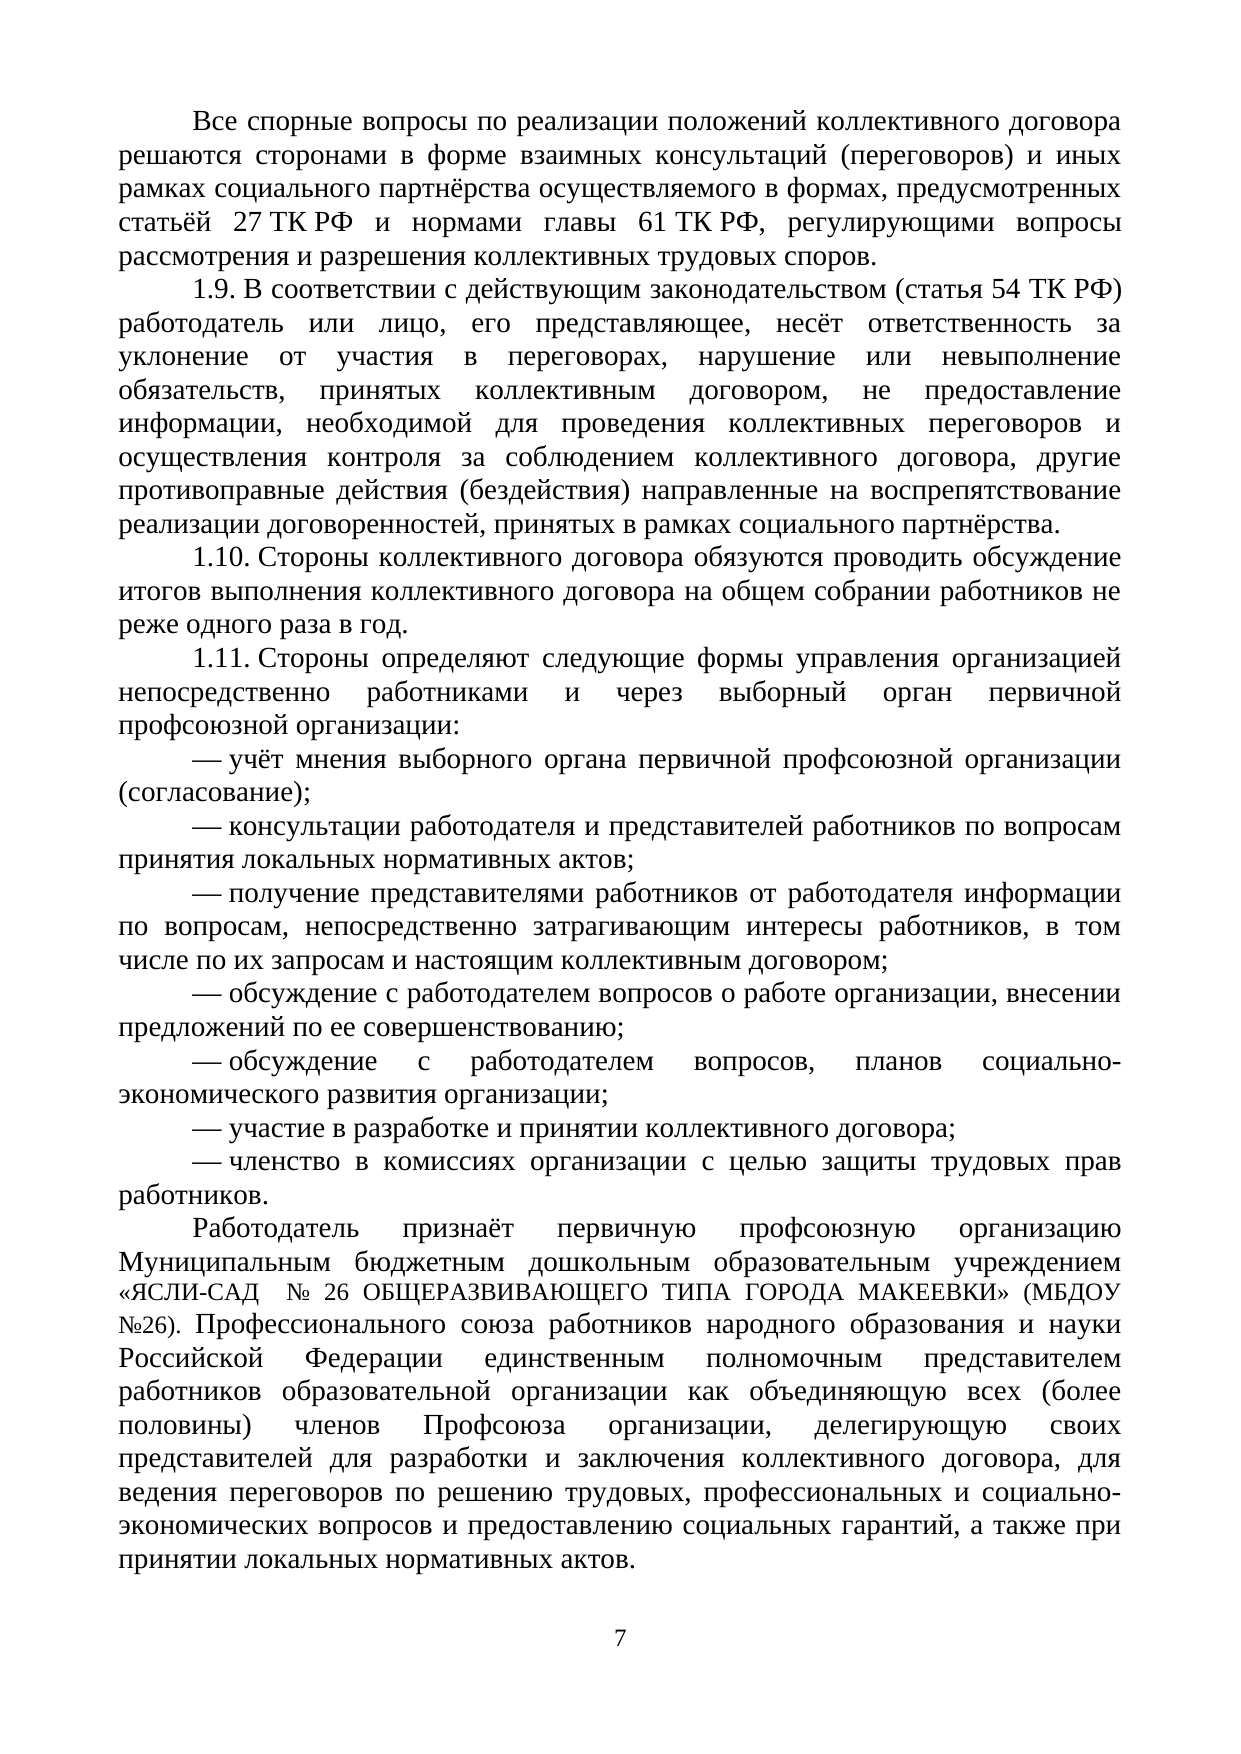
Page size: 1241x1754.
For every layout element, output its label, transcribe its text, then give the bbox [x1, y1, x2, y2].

text Работодатель признаёт первичную профсоюзную организацию Муниципальным бюджетным дошкольным образовательным учреждением «ЯСЛИ-САД № 26 ОБЩЕРАЗВИВАЮЩЕГО ТИПА ГОРОДА МАКЕЕВКИ» (МБДОУ №26). Профессионального союза работников народного образования и науки Российской Федерации единственным полномочным представителем работников образовательной организации как объединяющую всех (более половины) членов Профсоюза организации, делегирующую своих представителей для разработки и заключения коллективного договора, для ведения переговоров по решению трудовых, профессиональных и социально-экономических вопросов и предоставлению социальных гарантий, а также при принятии локальных нормативных актов. [118, 1210, 1122, 1574]
text — членство в комиссиях организации с целью защиты трудовых прав работников. [118, 1143, 1122, 1210]
text — обсуждение с работодателем вопросов о работе организации, внесении предложений по ее совершенствованию; [118, 976, 1122, 1043]
text — консультации работодателя и представителей работников по вопросам принятия локальных нормативных актов; [118, 808, 1122, 875]
text — обсуждение с работодателем вопросов, планов социально-экономического развития организации; [118, 1043, 1122, 1110]
text — участие в разработке и принятии коллективного договора; [118, 1110, 1122, 1143]
text — учёт мнения выборного органа первичной профсоюзной организации (согласование); [118, 741, 1122, 808]
text Все спорные вопросы по реализации положений коллективного договора решаются сторонами в форме взаимных консультаций (переговоров) и иных рамках социального партнёрства осуществляемого в формах, предусмотренных статьёй 27 ТК РФ и нормами главы 61 ТК РФ, регулирующими вопросы рассмотрения и разрешения коллективных трудовых споров. [118, 103, 1122, 271]
text 1.10. Стороны коллективного договора обязуются проводить обсуждение итогов выполнения коллективного договора на общем собрании работников не реже одного раза в год. [118, 539, 1122, 640]
text — получение представителями работников от работодателя информации по вопросам, непосредственно затрагивающим интересы работников, в том числе по их запросам и настоящим коллективным договором; [118, 875, 1122, 976]
text 1.9. В соответствии с действующим законодательством (статья 54 ТК РФ) работодатель или лицо, его представляющее, несёт ответственность за уклонение от участия в переговорах, нарушение или невыполнение обязательств, принятых коллективным договором, не предоставление информации, необходимой для проведения коллективных переговоров и осуществления контроля за соблюдением коллективного договора, другие противоправные действия (бездействия) направленные на воспрепятствование реализации договоренностей, принятых в рамках социального партнёрства. [118, 271, 1122, 539]
text 1.11. Стороны определяют следующие формы управления организацией непосредственно работниками и через выборный орган первичной профсоюзной организации: [118, 640, 1122, 741]
